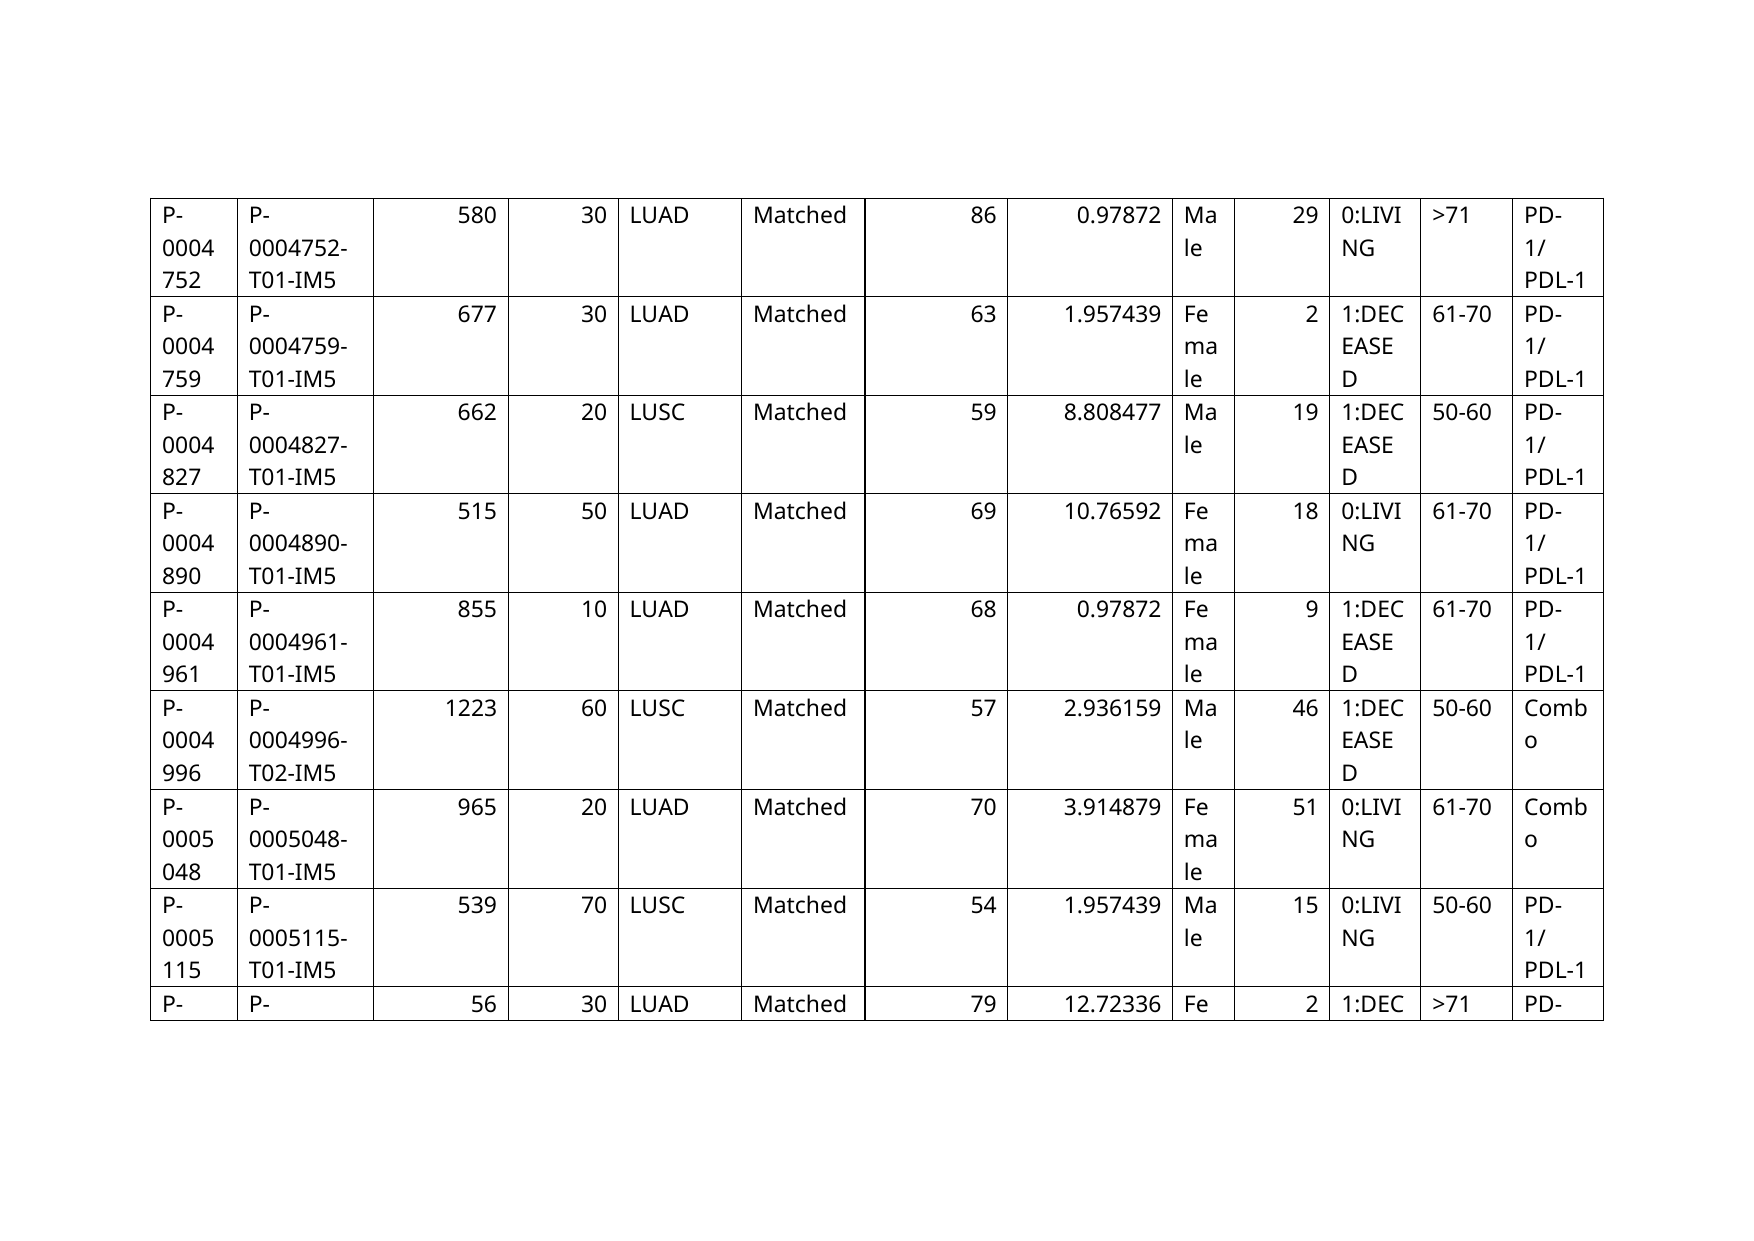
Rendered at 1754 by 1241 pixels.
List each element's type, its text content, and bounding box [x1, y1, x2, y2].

table_cell 677 [374, 297, 508, 395]
table_cell 515 [374, 494, 508, 592]
table_cell LUSC [619, 691, 741, 789]
table_cell 1:DECEASED [1330, 691, 1420, 789]
table_cell Matched [742, 199, 864, 296]
table_cell 0:LIVING [1330, 889, 1420, 986]
table_cell P-0004759 [151, 297, 237, 395]
table_cell 46 [1235, 691, 1329, 789]
table_cell 15 [1235, 889, 1329, 986]
table_cell P-0005252-T01-IM5 [238, 987, 373, 1019]
table_cell 1:DECEASED [1330, 396, 1420, 493]
table_cell Matched [742, 593, 864, 690]
table_cell 855 [374, 593, 508, 690]
table_cell 56 [374, 987, 508, 1019]
table_cell 1:DECEASED [1330, 297, 1420, 395]
table_cell 8.808477 [1008, 396, 1172, 493]
table_cell LUAD [619, 494, 741, 592]
table_cell Female [1173, 297, 1234, 395]
table_cell P-0004752 [151, 199, 237, 296]
table_cell 2 [1235, 297, 1329, 395]
table_cell P-0005252 [151, 987, 237, 1019]
table_cell LUAD [619, 593, 741, 690]
table_cell 60 [509, 691, 618, 789]
table_cell 580 [374, 199, 508, 296]
table_cell Female [1173, 790, 1234, 887]
table_cell Female [1173, 494, 1234, 592]
table_cell 3.914879 [1008, 790, 1172, 887]
table_cell 1:DECEASED [1330, 987, 1420, 1019]
table_cell Matched [742, 889, 864, 986]
table_cell Matched [742, 790, 864, 887]
table_cell Combo [1513, 790, 1603, 887]
table_cell 50-60 [1421, 396, 1512, 493]
table_cell 69 [866, 494, 1007, 592]
table_cell 12.72336 [1008, 987, 1172, 1019]
table_cell 1223 [374, 691, 508, 789]
table_cell 51 [1235, 790, 1329, 887]
table_cell PD-1/PDL-1 [1513, 494, 1603, 592]
table_cell Matched [742, 494, 864, 592]
table_cell LUAD [619, 987, 741, 1019]
table_cell 86 [866, 199, 1007, 296]
table_cell 30 [509, 199, 618, 296]
table_cell 2 [1235, 987, 1329, 1019]
table_cell P-0004961-T01-IM5 [238, 593, 373, 690]
table_cell P-0004759-T01-IM5 [238, 297, 373, 395]
table_cell P-0004827 [151, 396, 237, 493]
table_cell P-0004996 [151, 691, 237, 789]
table_cell Male [1173, 889, 1234, 986]
table_cell P-0004827-T01-IM5 [238, 396, 373, 493]
table_cell 70 [509, 889, 618, 986]
table_cell 9 [1235, 593, 1329, 690]
table_cell 30 [509, 297, 618, 395]
table_cell PD-1/PDL-1 [1513, 987, 1603, 1019]
table_cell 18 [1235, 494, 1329, 592]
table_cell P-0005048-T01-IM5 [238, 790, 373, 887]
table_cell 61-70 [1421, 790, 1512, 887]
table_cell Matched [742, 297, 864, 395]
table_cell P-0004890-T01-IM5 [238, 494, 373, 592]
table_cell P-0004752-T01-IM5 [238, 199, 373, 296]
table_cell Matched [742, 987, 864, 1019]
table_cell 30 [509, 987, 618, 1019]
table_cell P-0005115-T01-IM5 [238, 889, 373, 986]
table_cell 10.76592 [1008, 494, 1172, 592]
table_cell Matched [742, 691, 864, 789]
table_cell 20 [509, 396, 618, 493]
table_cell Male [1173, 199, 1234, 296]
table_cell LUSC [619, 396, 741, 493]
table_cell P-0005048 [151, 790, 237, 887]
table_cell P-0004961 [151, 593, 237, 690]
table_cell 61-70 [1421, 297, 1512, 395]
table_cell 0.97872 [1008, 199, 1172, 296]
table_cell 2.936159 [1008, 691, 1172, 789]
table_cell Male [1173, 396, 1234, 493]
table_cell PD-1/PDL-1 [1513, 593, 1603, 690]
table_cell 1:DECEASED [1330, 593, 1420, 690]
table_cell 61-70 [1421, 494, 1512, 592]
table_cell 0:LIVING [1330, 199, 1420, 296]
table_cell 54 [866, 889, 1007, 986]
table_cell 68 [866, 593, 1007, 690]
table_cell PD-1/PDL-1 [1513, 199, 1603, 296]
table_cell Combo [1513, 691, 1603, 789]
table_cell 20 [509, 790, 618, 887]
table_cell 50-60 [1421, 691, 1512, 789]
table_cell LUAD [619, 297, 741, 395]
table_cell Matched [742, 396, 864, 493]
table_cell >71 [1421, 987, 1512, 1019]
table_cell P-0004890 [151, 494, 237, 592]
table_cell 662 [374, 396, 508, 493]
table_cell LUSC [619, 889, 741, 986]
table_cell P-0005115 [151, 889, 237, 986]
table_cell 79 [866, 987, 1007, 1019]
table_cell 0:LIVING [1330, 790, 1420, 887]
table_cell P-0004996-T02-IM5 [238, 691, 373, 789]
table_cell 57 [866, 691, 1007, 789]
table_cell 539 [374, 889, 508, 986]
table_cell LUAD [619, 199, 741, 296]
table_cell 61-70 [1421, 593, 1512, 690]
table_cell 965 [374, 790, 508, 887]
table_cell Female [1173, 987, 1234, 1019]
table_cell 50-60 [1421, 889, 1512, 986]
table_cell PD-1/PDL-1 [1513, 396, 1603, 493]
table_cell 0.97872 [1008, 593, 1172, 690]
table_cell >71 [1421, 199, 1512, 296]
table_cell 19 [1235, 396, 1329, 493]
table_cell 59 [866, 396, 1007, 493]
table_cell LUAD [619, 790, 741, 887]
table_cell 1.957439 [1008, 297, 1172, 395]
table_cell 10 [509, 593, 618, 690]
table_cell 1.957439 [1008, 889, 1172, 986]
table_cell 70 [866, 790, 1007, 887]
table_cell Male [1173, 691, 1234, 789]
table_cell 29 [1235, 199, 1329, 296]
table_cell 63 [866, 297, 1007, 395]
table_cell 0:LIVING [1330, 494, 1420, 592]
table_cell PD-1/PDL-1 [1513, 889, 1603, 986]
table_cell Female [1173, 593, 1234, 690]
table_cell 50 [509, 494, 618, 592]
table_cell PD-1/PDL-1 [1513, 297, 1603, 395]
